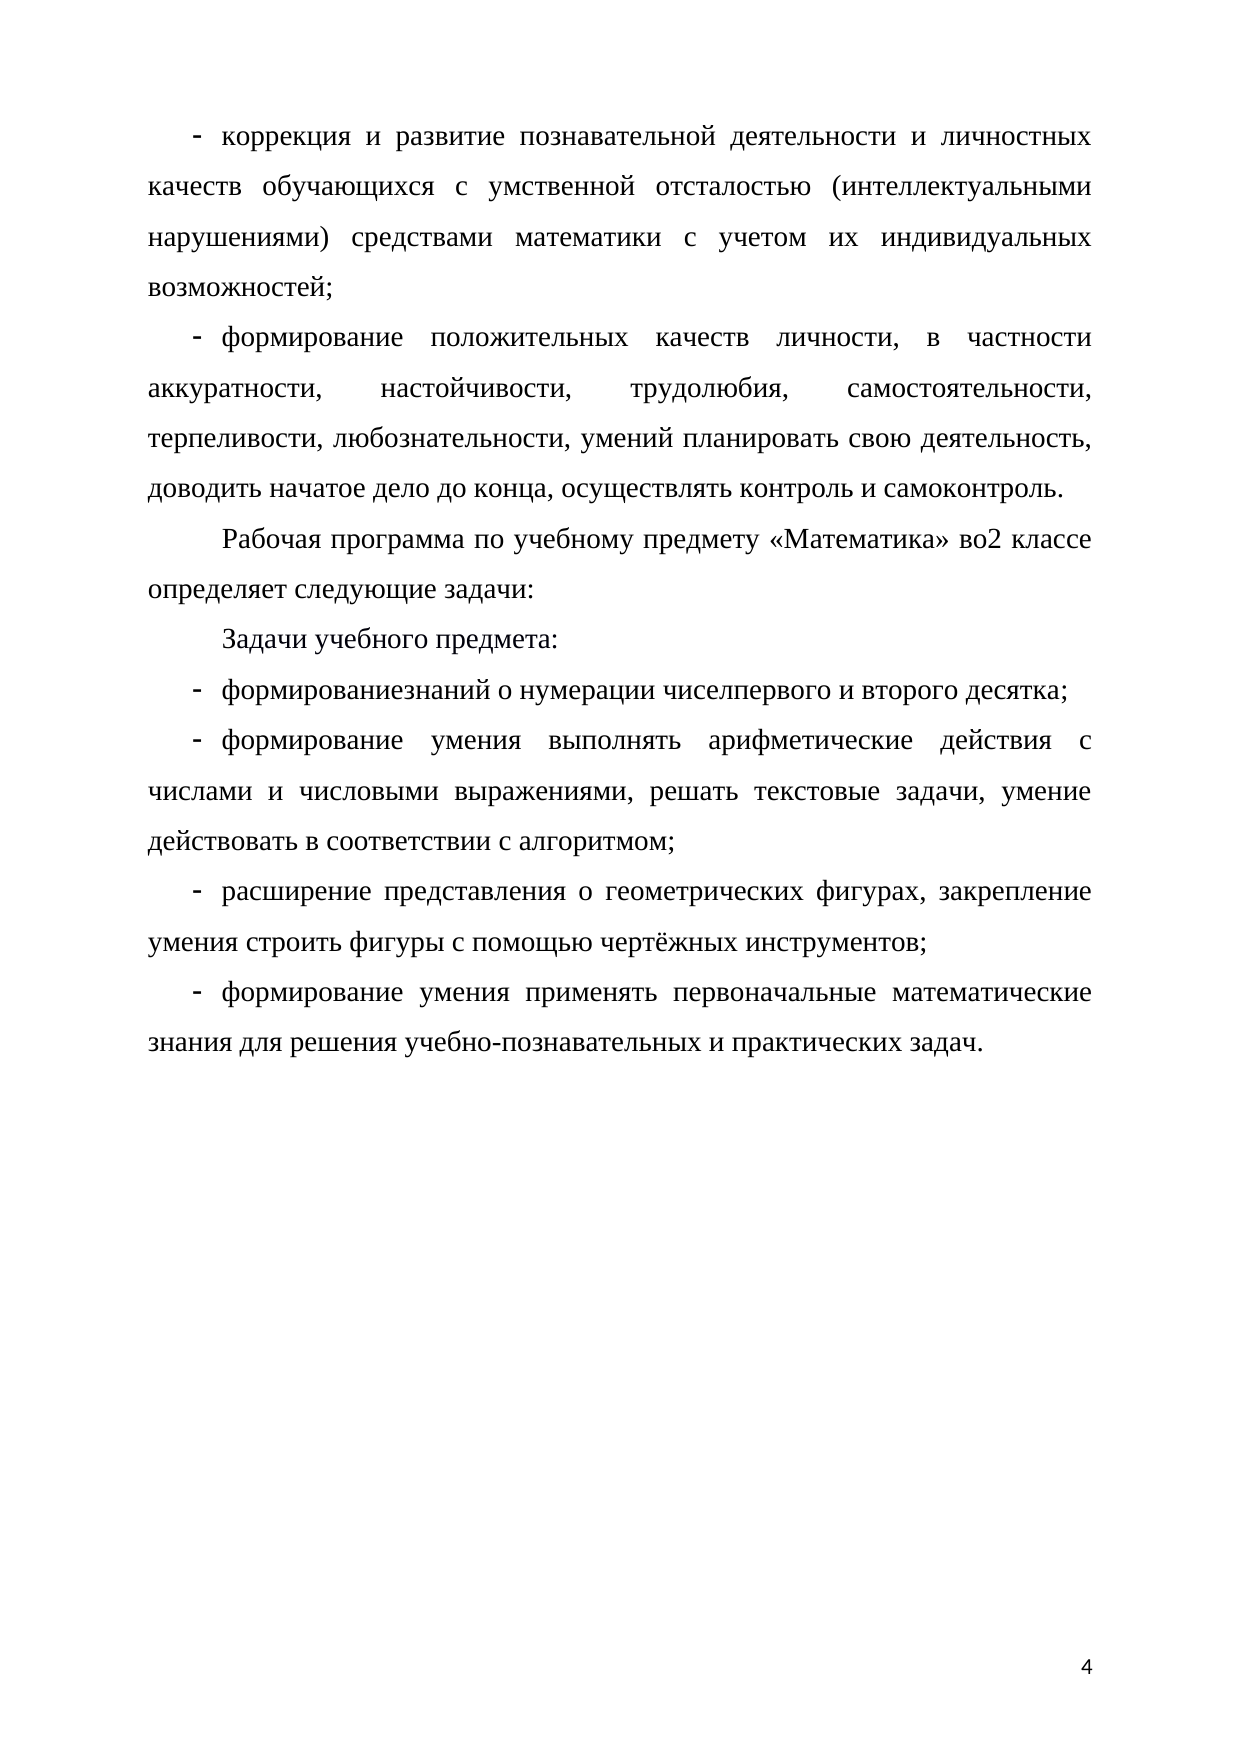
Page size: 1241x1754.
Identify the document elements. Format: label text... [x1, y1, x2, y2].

list формирование умения выполнять арифметические действия с числами и числовыми выражениями, решать текстовые задачи, умение действовать в соответствии с алгоритмом; [148, 722, 1092, 856]
list коррекция и развитие познавательной деятельности и личностных качеств обучающихся с умственной отсталостью (интеллектуальными нарушениями) средствами математики с учетом их индивидуальных возможностей; [148, 118, 1092, 303]
text Рабочая программа по учебному предмету «Математика» во2 классе определяет следующие задачи: [148, 521, 1092, 605]
list формирование умения применять первоначальные математические знания для решения учебно-познавательных и практических задач. [148, 974, 1092, 1058]
list формированиезнаний о нумерации чиселпервого и второго десятка; [148, 672, 1092, 705]
list расширение представления о геометрических фигурах, закрепление умения строить фигуры с помощью чертёжных инструментов; [148, 873, 1092, 957]
list формирование положительных качеств личности, в частности аккуратности, настойчивости, трудолюбия, самостоятельности, терпеливости, любознательности, умений планировать свою деятельность, доводить начатое дело до конца, осуществлять контроль и самоконтроль. [148, 319, 1092, 504]
text Задачи учебного предмета: [148, 621, 1092, 655]
